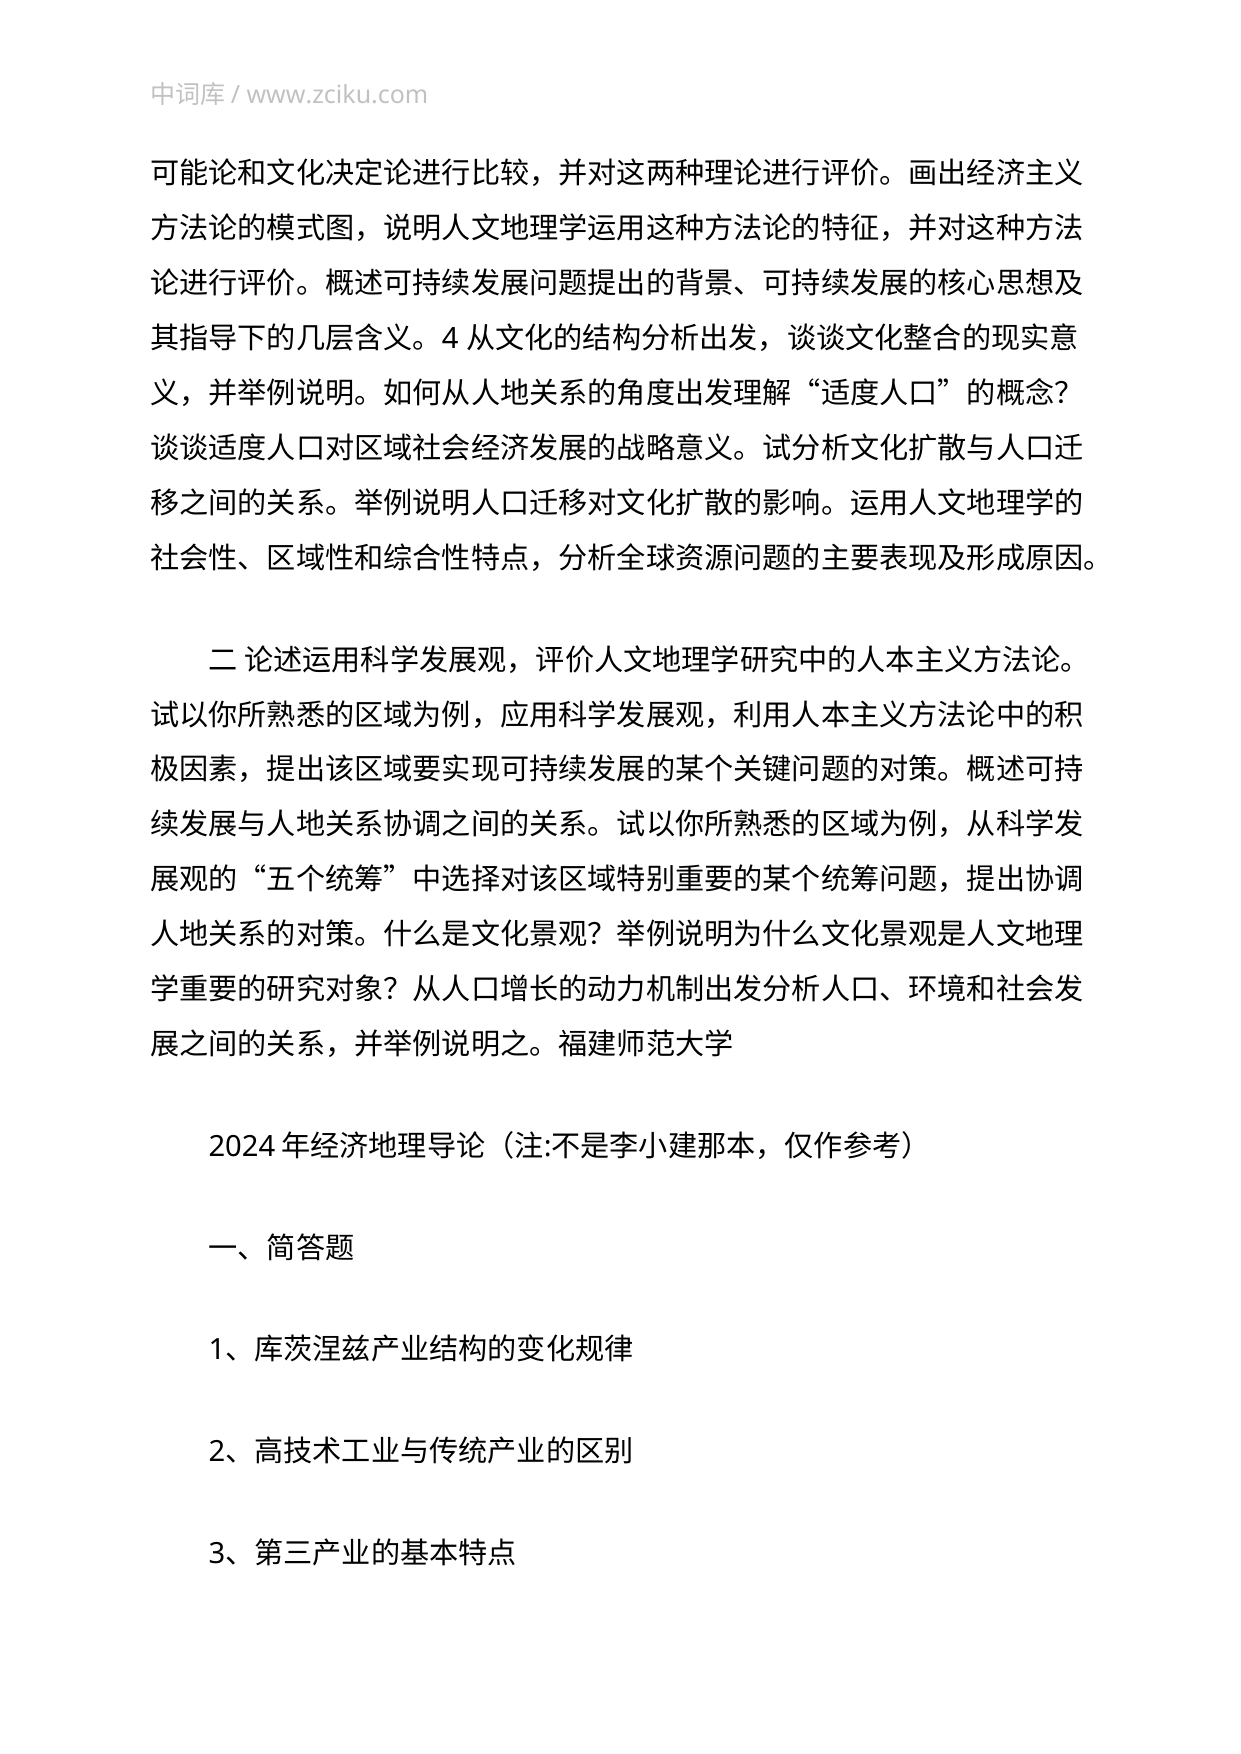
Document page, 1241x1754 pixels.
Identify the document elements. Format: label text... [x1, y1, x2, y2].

text 2、高技术工业与传统产业的区别 [150, 1428, 1090, 1470]
text 3、第三产业的基本特点 [150, 1530, 1090, 1572]
text 二 论述运用科学发展观，评价人文地理学研究中的人本主义方法论。试以你所熟悉的区域为例，应用科学发展观，利用人本主义方法论中的积极因素，提出该区域要实现可持续发展的某个关键问题的对策。概述可持续发展与人地关系协调之间的关系。试以你所熟悉的区域为例，从科学发展观的“五个统筹”中选择对该区域特别重要的某个统筹问题，提出协调人地关系的对策。什么是文化景观？举例说明为什么文化景观是人文地理学重要的研究对象？从人口增长的动力机制出发分析人口、环境和社会发展之间的关系，并举例说明之。福建师范大学 [150, 636, 1090, 1063]
text 一、简答题 [150, 1224, 1090, 1266]
text 2024年经济地理导论（注:不是李小建那本，仅作参考） [150, 1122, 1090, 1164]
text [150, 150, 1090, 577]
text 1、库茨涅兹产业结构的变化规律 [150, 1326, 1090, 1368]
